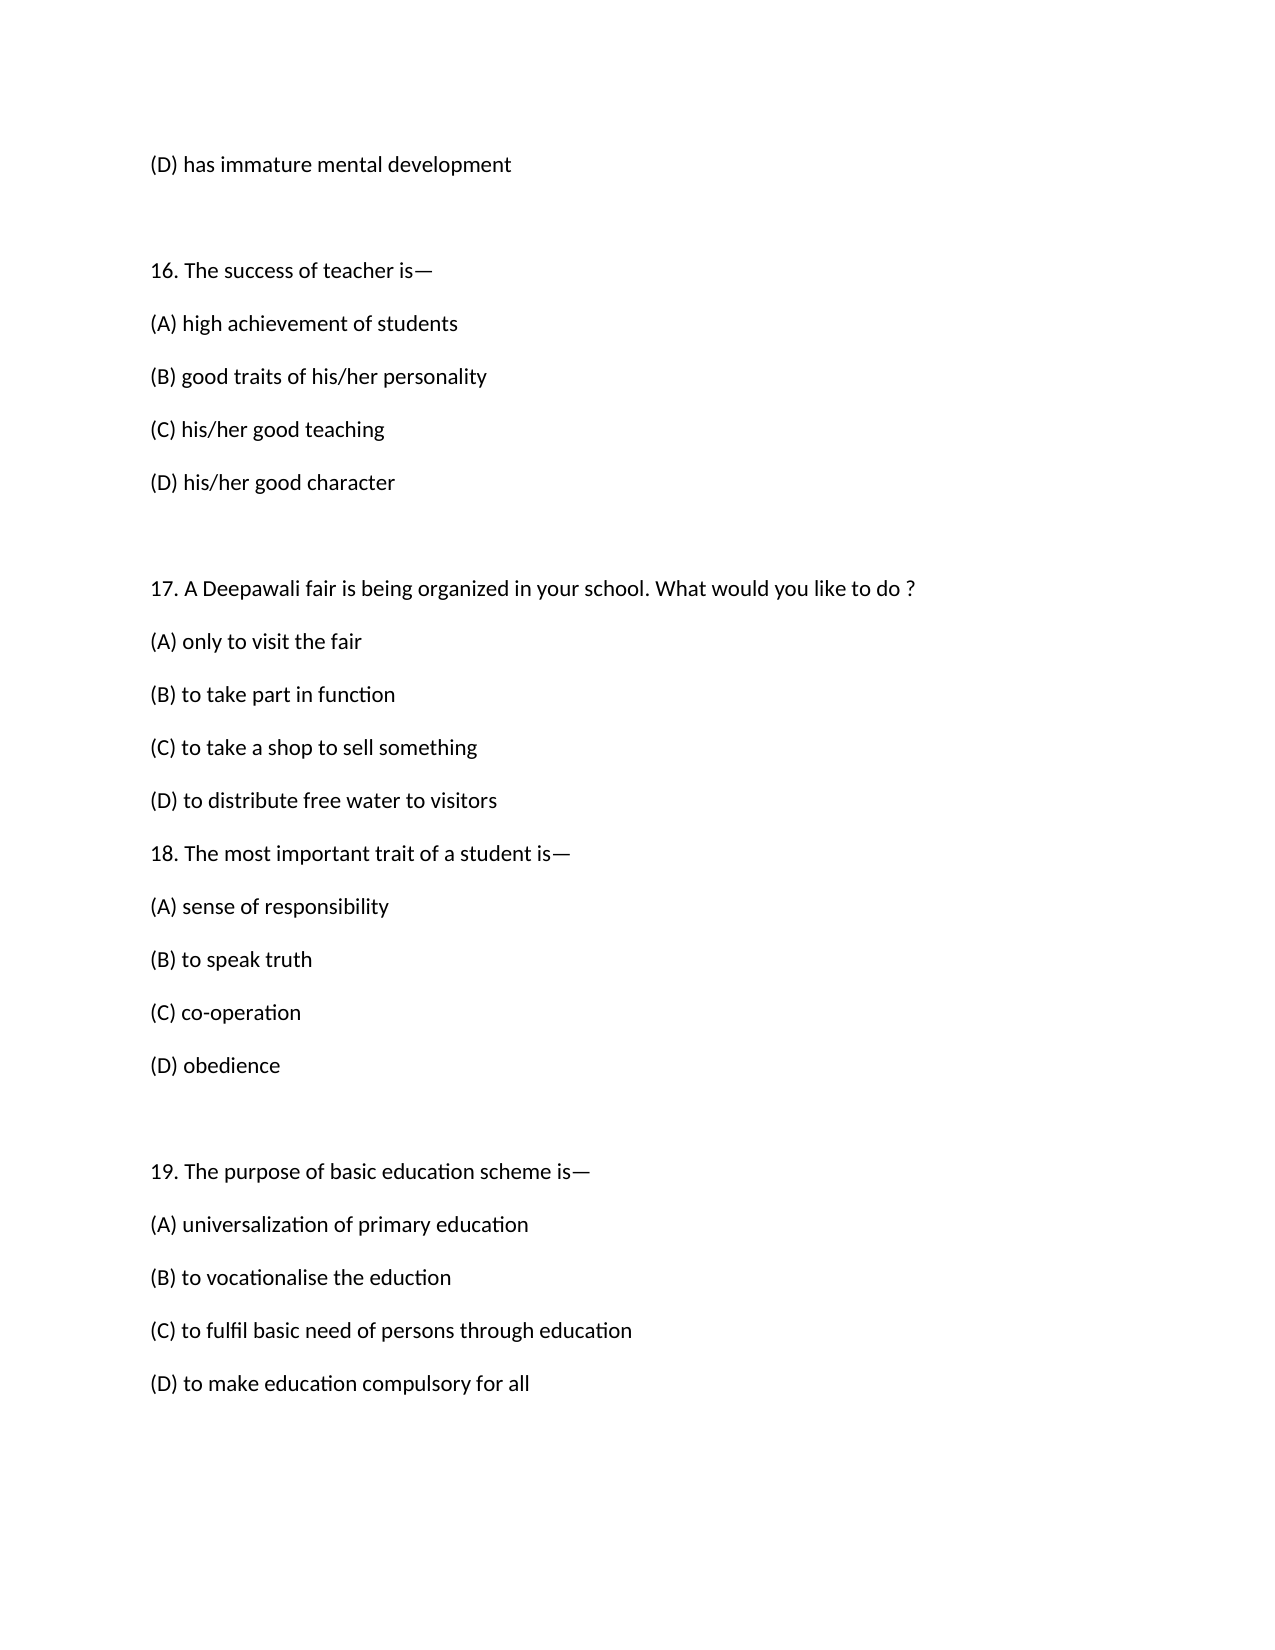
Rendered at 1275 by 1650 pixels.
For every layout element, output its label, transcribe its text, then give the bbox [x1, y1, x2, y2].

text (C) his/her good teaching [150, 415, 1125, 443]
text (D) obedience [150, 1051, 1125, 1079]
text (C) to take a shop to sell something [150, 733, 1125, 761]
text (A) universalization of primary education [150, 1210, 1125, 1238]
text (B) to vocationalise the eduction [150, 1263, 1125, 1291]
text 17. A Deepawali fair is being organized in your school. What would you like to do ? [150, 574, 1125, 602]
text (D) has immature mental development [150, 150, 1125, 178]
text (C) to fulfil basic need of persons through education [150, 1316, 1125, 1344]
text (D) his/her good character [150, 468, 1125, 496]
text (B) to speak truth [150, 945, 1125, 973]
text 18. The most important trait of a student is— [150, 839, 1125, 867]
text (A) high achievement of students [150, 309, 1125, 337]
text (B) good traits of his/her personality [150, 362, 1125, 390]
text 16. The success of teacher is— [150, 256, 1125, 284]
text (A) sense of responsibility [150, 892, 1125, 920]
text (B) to take part in function [150, 680, 1125, 708]
text (A) only to visit the fair [150, 627, 1125, 655]
text (D) to distribute free water to visitors [150, 786, 1125, 814]
text 19. The purpose of basic education scheme is— [150, 1157, 1125, 1185]
text (D) to make education compulsory for all [150, 1369, 1125, 1397]
text (C) co-operation [150, 998, 1125, 1026]
